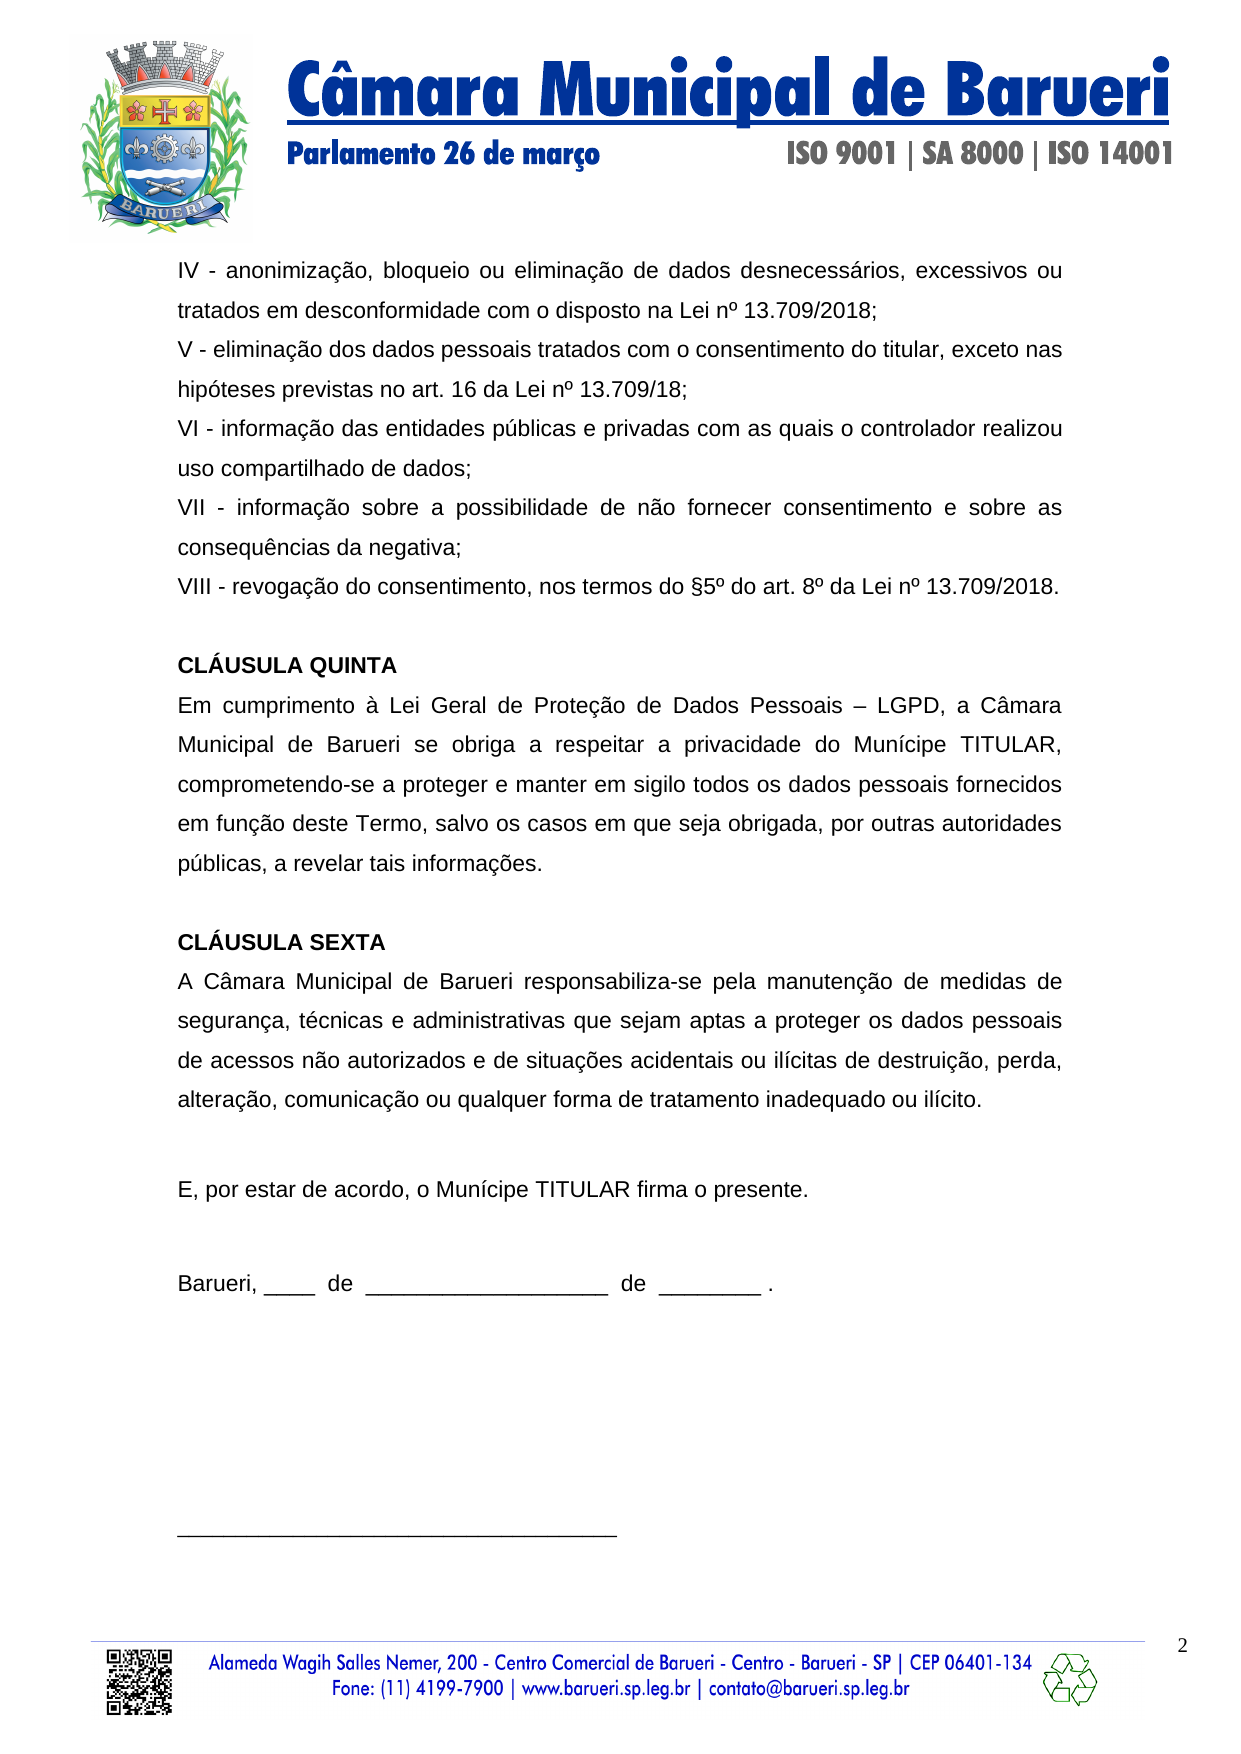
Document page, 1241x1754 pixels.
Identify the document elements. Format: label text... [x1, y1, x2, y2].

text Barueri, ____ de ___________________ de ________ . [177, 1269, 1063, 1296]
text V - eliminação dos dados pessoais tratados com o consentimento do titular, exceto nas hipóteses previstas no art. 16 da Lei nº 13.709/18; [177, 336, 1063, 402]
text Em cumprimento à Lei Geral de Proteção de Dados Pessoais – LGPD, a Câmara Municipal de Barueri se obriga a respeitar a privacidade do Munícipe TITULAR, comprometendo-se a proteger e manter em sigilo todos os dados pessoais fornecidos em função deste Termo, salvo os casos em que seja obrigada, por outras autoridades públicas, a revelar tais informações. [177, 692, 1063, 876]
text E, por estar de acordo, o Munícipe TITULAR firma o presente. [177, 1176, 1063, 1202]
picture [90, 1641, 1146, 1720]
text VII - informação sobre a possibilidade de não fornecer consentimento e sobre as consequências da negativa; [177, 494, 1063, 560]
text VIII - revogação do consentimento, nos termos do §5º do art. 8º da Lei nº 13.709/2018. [177, 573, 1063, 599]
text CLÁUSULA QUINTA [177, 652, 1063, 678]
text CLÁUSULA SEXTA [177, 928, 1063, 955]
text A Câmara Municipal de Barueri responsabiliza-se pela manutenção de medidas de segurança, técnicas e administrativas que sejam aptas a proteger os dados pessoais de acessos não autorizados e de situações acidentais ou ilícitas de destruição, perda, alteração, comunicação ou qualquer forma de tratamento inadequado ou ilícito. [177, 968, 1063, 1113]
text VI - informação das entidades públicas e privadas com as quais o controlador realizou uso compartilhado de dados; [177, 415, 1063, 481]
text IV - anonimização, bloqueio ou eliminação de dados desnecessários, excessivos ou tratados em desconformidade com o disposto na Lei nº 13.709/2018; [177, 257, 1063, 323]
picture [68, 34, 253, 243]
text ______________________________________ [177, 1514, 1063, 1538]
